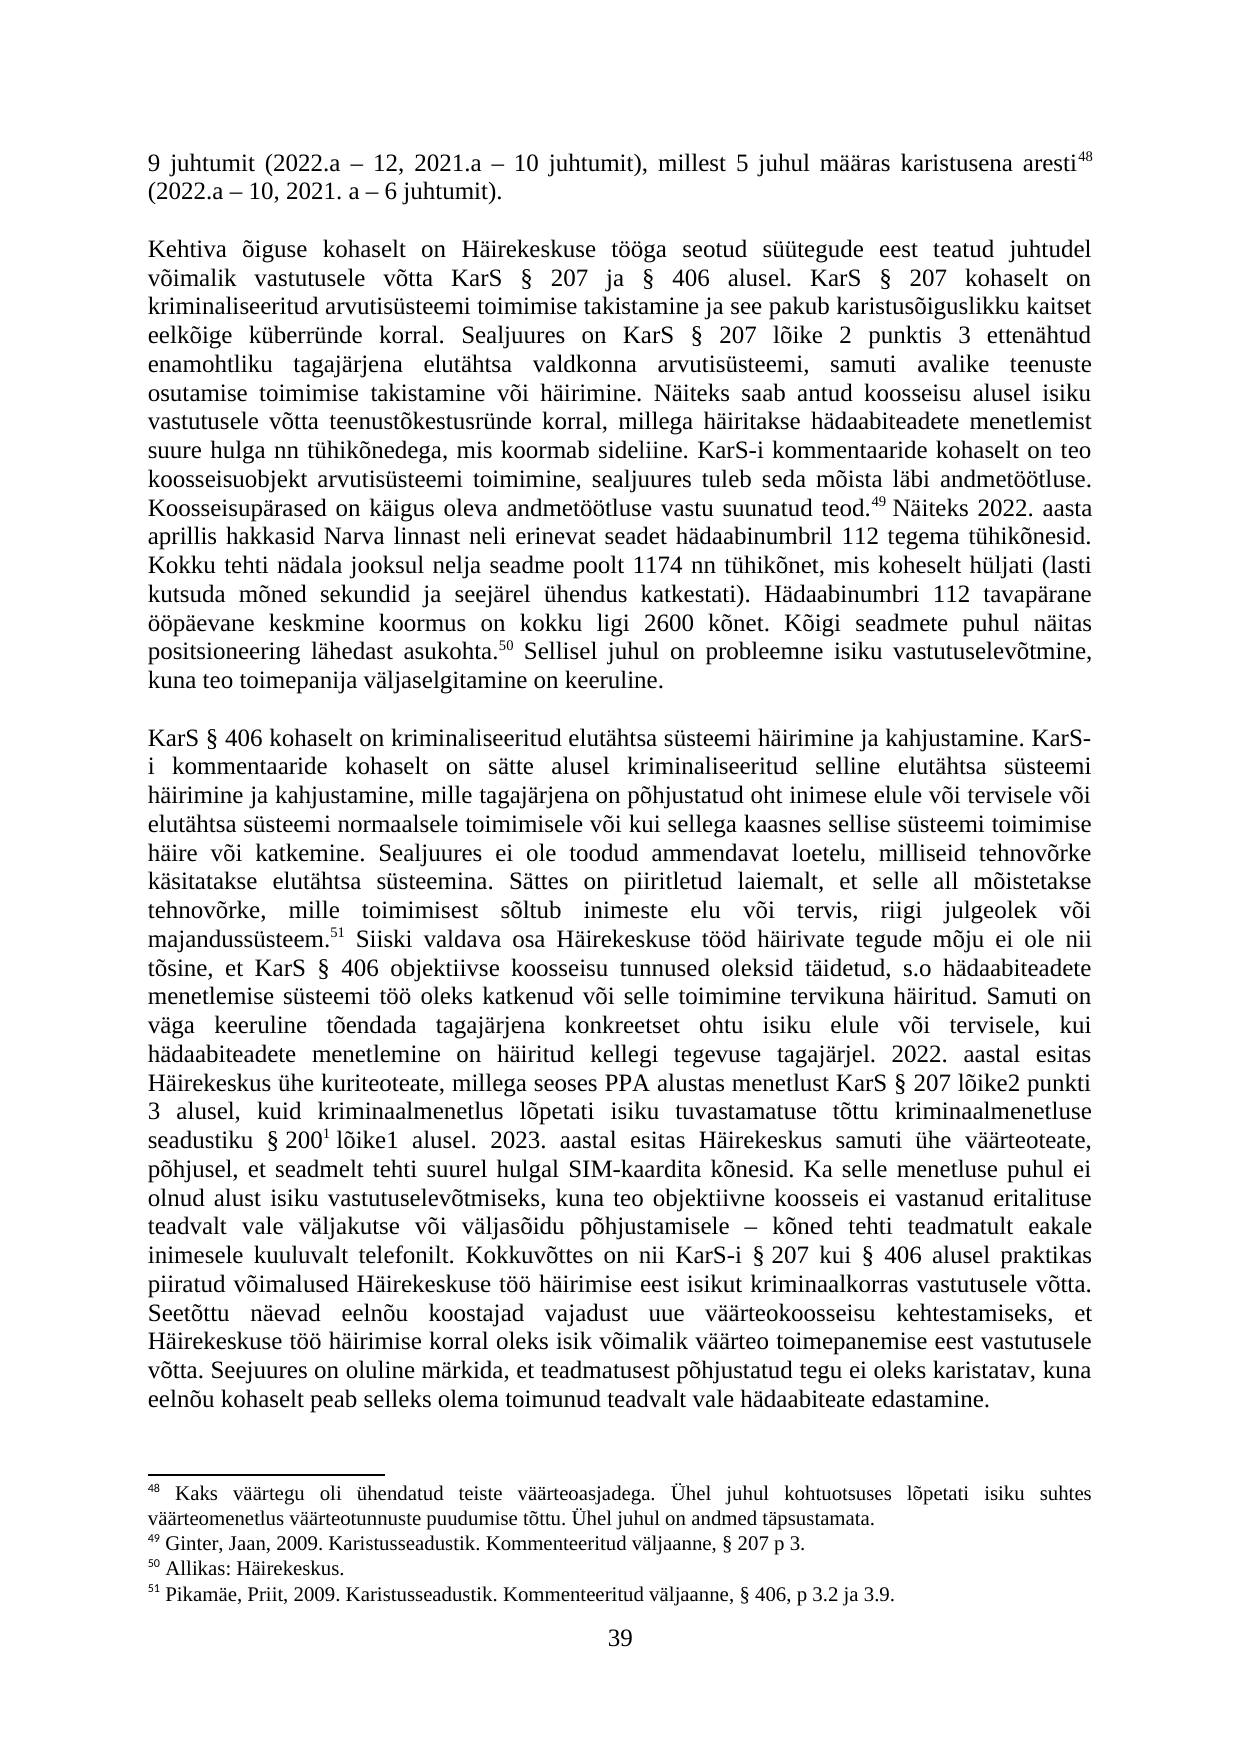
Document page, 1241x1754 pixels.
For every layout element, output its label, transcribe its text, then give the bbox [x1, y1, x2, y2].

text Kehtiva õiguse kohaselt on Häirekeskuse tööga seotud süütegude eest teatud juhtudel võimalik vastutusele võtta KarS § 207 ja § 406 alusel. KarS § 207 kohaselt on kriminaliseeritud arvutisüsteemi toimimise takistamine ja see pakub karistusõiguslikku kaitset eelkõige küberründe korral. Sealjuures on KarS § 207 lõike 2 punktis 3 ettenähtud enamohtliku tagajärjena elutähtsa valdkonna arvutisüsteemi, samuti avalike teenuste osutamise toimimise takistamine või häirimine. Näiteks saab antud koosseisu alusel isiku vastutusele võtta teenustõkestusründe korral, millega häiritakse hädaabiteadete menetlemist suure hulga nn tühikõnedega, mis koormab sideliine. KarS-i kommentaaride kohaselt on teo koosseisuobjekt arvutisüsteemi toimimine, sealjuures tuleb seda mõista läbi andmetöötluse. Koosseisupärased on käigus oleva andmetöötluse vastu suunatud teod. Näiteks 2022. aasta aprillis hakkasid Narva linnast neli erinevat seadet hädaabinumbril 112 tegema tühikõnesid. Kokku tehti nädala jooksul nelja seadme poolt 1174 nn tühikõnet, mis koheselt hüljati (lasti kutsuda mõned sekundid ja seejärel ühendus katkestati). Hädaabinumbri 112 tavapärane ööpäevane keskmine koormus on kokku ligi 2600 kõnet. Kõigi seadmete puhul näitas positsioneering lähedast asukohta. Sellisel juhul on probleemne isiku vastutuselevõtmine, kuna teo toimepanija väljaselgitamine on keeruline. [148, 234, 1093, 694]
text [148, 148, 1093, 205]
text KarS § 406 kohaselt on kriminaliseeritud elutähtsa süsteemi häirimine ja kahjustamine. KarS-i kommentaaride kohaselt on sätte alusel kriminaliseeritud selline elutähtsa süsteemi häirimine ja kahjustamine, mille tagajärjena on põhjustatud oht inimese elule või tervisele või elutähtsa süsteemi normaalsele toimimisele või kui sellega kaasnes sellise süsteemi toimimise häire või katkemine. Sealjuures ei ole toodud ammendavat loetelu, milliseid tehnovõrke käsitatakse elutähtsa süsteemina. Sättes on piiritletud laiemalt, et selle all mõistetakse tehnovõrke, mille toimimisest sõltub inimeste elu või tervis, riigi julgeolek või majandussüsteem. Siiski valdava osa Häirekeskuse tööd häirivate tegude mõju ei ole nii tõsine, et KarS § 406 objektiivse koosseisu tunnused oleksid täidetud, s.o hädaabiteadete menetlemise süsteemi töö oleks katkenud või selle toimimine tervikuna häiritud. Samuti on väga keeruline tõendada tagajärjena konkreetset ohtu isiku elule või tervisele, kui hädaabiteadete menetlemine on häiritud kellegi tegevuse tagajärjel. 2022. aastal esitas Häirekeskus ühe kuriteoteate, millega seoses PPA alustas menetlust KarS § 207 lõike2 punkti 3 alusel, kuid kriminaalmenetlus lõpetati isiku tuvastamatuse tõttu kriminaalmenetluse seadustiku § 2001 lõike1 alusel. 2023. aastal esitas Häirekeskus samuti ühe väärteoteate, põhjusel, et seadmelt tehti suurel hulgal SIM-kaardita kõnesid. Ka selle menetluse puhul ei olnud alust isiku vastutuselevõtmiseks, kuna teo objektiivne koosseis ei vastanud eritalituse teadvalt vale väljakutse või väljasõidu põhjustamisele – kõned tehti teadmatult eakale inimesele kuuluvalt telefonilt. Kokkuvõttes on nii KarS-i § 207 kui § 406 alusel praktikas piiratud võimalused Häirekeskuse töö häirimise eest isikut kriminaalkorras vastutusele võtta. Seetõttu näevad eelnõu koostajad vajadust uue väärteokoosseisu kehtestamiseks, et Häirekeskuse töö häirimise korral oleks isik võimalik väärteo toimepanemise eest vastutusele võtta. Seejuures on oluline märkida, et teadmatusest põhjustatud tegu ei oleks karistatav, kuna eelnõu kohaselt peab selleks olema toimunud teadvalt vale hädaabiteate edastamine. [148, 723, 1093, 1413]
